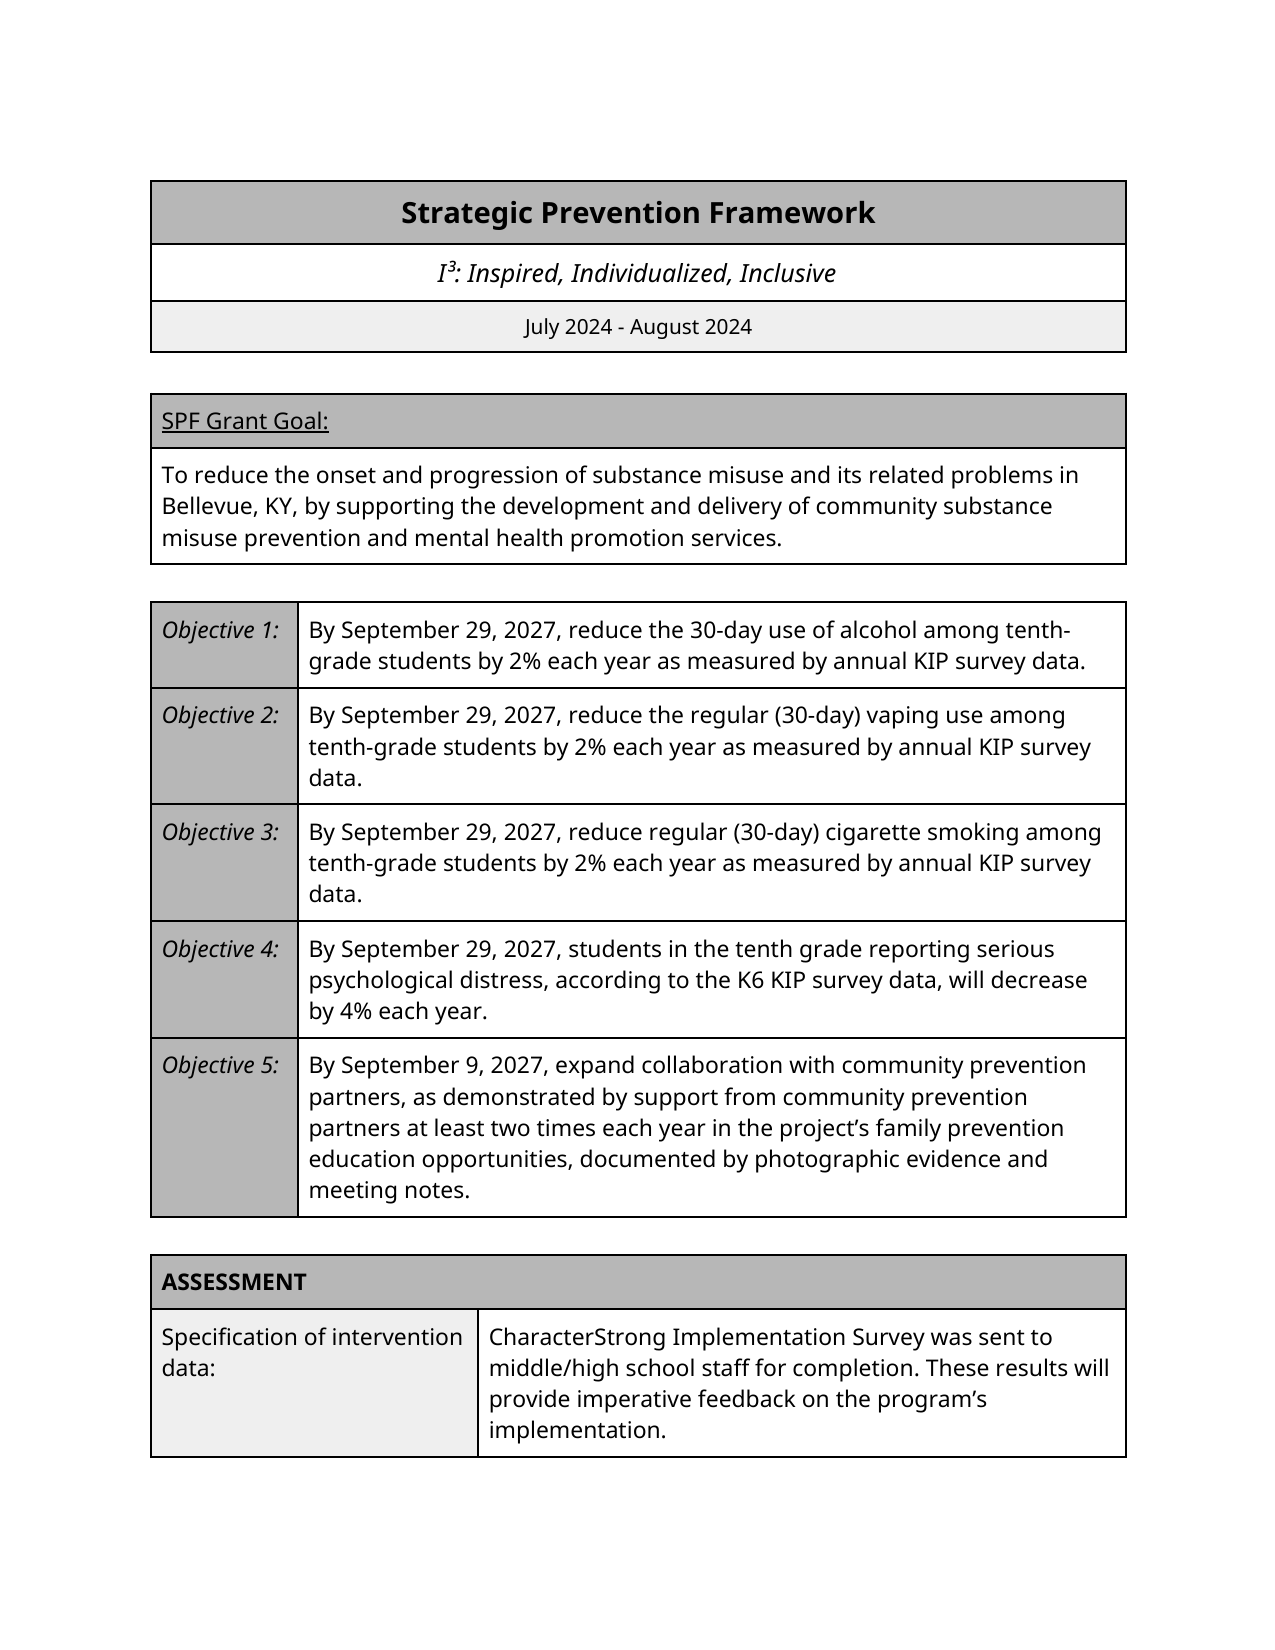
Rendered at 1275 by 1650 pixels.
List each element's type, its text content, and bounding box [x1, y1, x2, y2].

table_cell Objective 3: [152, 805, 297, 920]
table_header ASSESSMENT [152, 1256, 1125, 1308]
table_cell Specification of intervention data: [152, 1310, 477, 1456]
table_cell By September 9, 2027, expand collaboration with community prevention partners, as demonstrated by support from community prevention partners at least two times each year in the project’s family prevention education opportunities, documented by photographic evidence and meeting notes. [299, 1039, 1125, 1216]
table_cell Objective 2: [152, 689, 297, 803]
table_header By September 29, 2027, reduce the 30-day use of alcohol among tenth-grade students by 2% each year as measured by annual KIP survey data. [299, 603, 1125, 687]
table_cell By September 29, 2027, students in the tenth grade reporting serious psychological distress, according to the K6 KIP survey data, will decrease by 4% each year. [299, 922, 1125, 1037]
table_header Strategic Prevention Framework [152, 182, 1125, 243]
table_header SPF Grant Goal: [152, 395, 1125, 447]
table_cell Objective 5: [152, 1039, 297, 1216]
table_cell To reduce the onset and progression of substance misuse and its related problems in Bellevue, KY, by supporting the development and delivery of community substance misuse prevention and mental health promotion services. [152, 449, 1125, 563]
table_header Objective 1: [152, 603, 297, 687]
table_cell July 2024 - August 2024 [152, 302, 1125, 351]
table_cell By September 29, 2027, reduce regular (30-day) cigarette smoking among tenth-grade students by 2% each year as measured by annual KIP survey data. [299, 805, 1125, 920]
table_cell I³: Inspired, Individualized, Inclusive [152, 245, 1125, 300]
table_cell By September 29, 2027, reduce the regular (30-day) vaping use among tenth-grade students by 2% each year as measured by annual KIP survey data. [299, 689, 1125, 803]
table_cell CharacterStrong Implementation Survey was sent to middle/high school staff for completion. These results will provide imperative feedback on the program’s implementation. [479, 1310, 1125, 1456]
table_cell Objective 4: [152, 922, 297, 1037]
